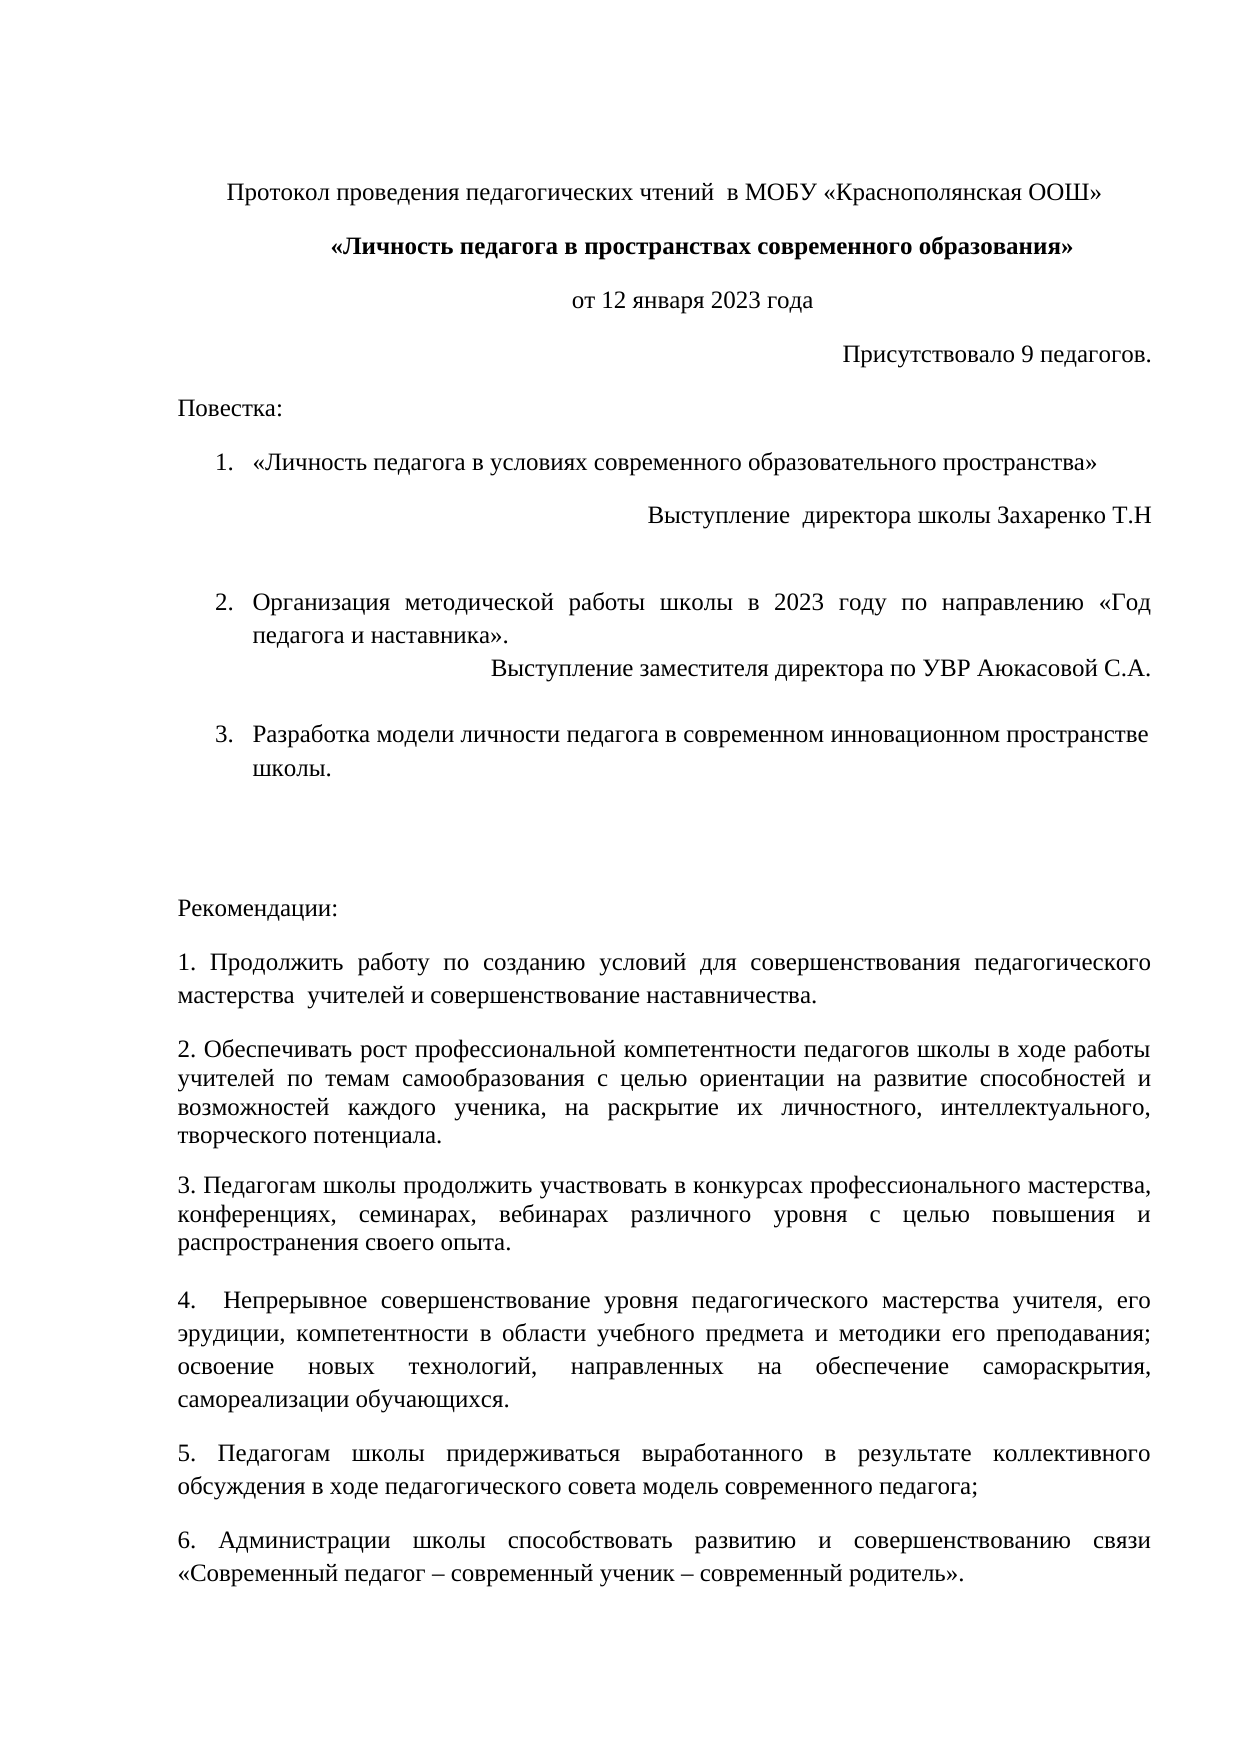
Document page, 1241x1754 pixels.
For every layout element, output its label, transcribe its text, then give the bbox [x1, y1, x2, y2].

text 2. Обеспечивать рост профессиональной компетентности педагогов школы в ходе работы учителей по темам самообразования с целью ориентации на развитие способностей и возможностей каждого ученика, на раскрытие их личностного, интеллектуального, творческого потенциала. [177, 1034, 1152, 1149]
text Выступление директора школы Захаренко Т.Н [215, 501, 1152, 529]
list Разработка модели личности педагога в современном инновационном пространстве школы. [215, 719, 1152, 781]
text от 12 января 2023 года [177, 285, 1152, 314]
text Присутствовало 9 педагогов. [177, 339, 1152, 368]
list «Личность педагога в пространствах современного образования» [252, 231, 1152, 260]
text Рекомендации: [177, 893, 1152, 922]
text 5. Педагогам школы придерживаться выработанного в результате коллективного обсуждения в ходе педагогического совета модель современного педагога; [177, 1438, 1152, 1499]
list Организация методической работы школы в 2023 году по направлению «Год педагога и наставника». [215, 587, 1152, 649]
list Выступление заместителя директора по УВР Аюкасовой С.А. [252, 653, 1152, 682]
text 1. Продолжить работу по созданию условий для совершенствования педагогического мастерства учителей и совершенствование наставничества. [177, 947, 1152, 1009]
text 6. Администрации школы способствовать развитию и совершенствованию связи «Современный педагог – современный ученик – современный родитель». [177, 1525, 1152, 1586]
text 3. Педагогам школы продолжить участвовать в конкурсах профессионального мастерства, конференциях, семинарах, вебинарах различного уровня с целью повышения и распространения своего опыта. [177, 1170, 1152, 1256]
text 4. Непрерывное совершенствование уровня педагогического мастерства учителя, его эрудиции, компетентности в области учебного предмета и методики его преподавания; освоение новых технологий, направленных на обеспечение самораскрытия, самореализации обучающихся. [177, 1285, 1152, 1413]
text Повестка: [177, 393, 1152, 422]
text Протокол проведения педагогических чтений в МОБУ «Краснополянская ООШ» [177, 177, 1152, 206]
list «Личность педагога в условиях современного образовательного пространства» [215, 447, 1152, 476]
